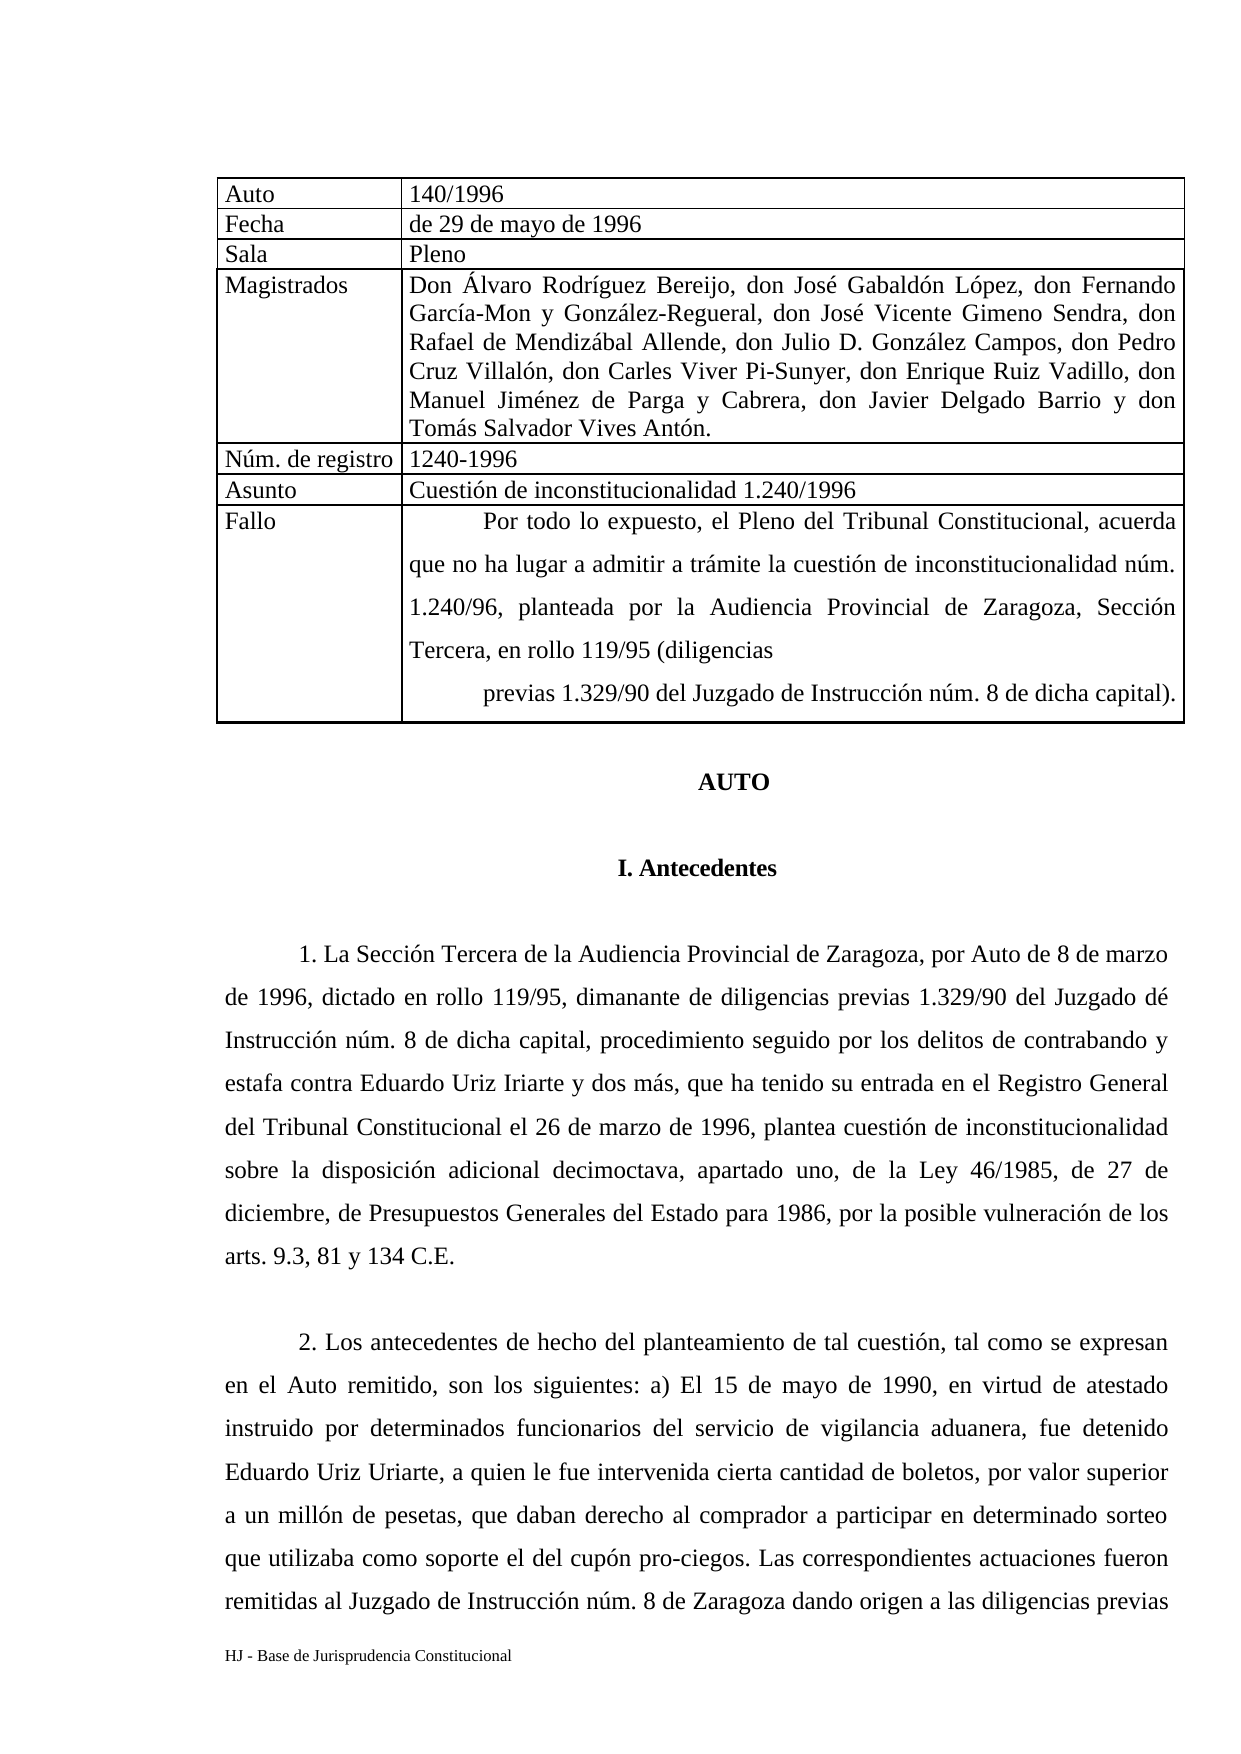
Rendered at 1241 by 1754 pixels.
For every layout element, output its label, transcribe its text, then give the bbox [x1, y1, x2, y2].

table_cell 1240-1996 [403, 444, 1183, 473]
table_cell Núm. de registro [218, 444, 401, 473]
text I. Antecedentes [224, 853, 1169, 882]
table_cell Fallo [218, 506, 401, 721]
table_cell Fecha [218, 209, 401, 238]
table_cell Asunto [218, 475, 401, 504]
table_cell Sala [218, 240, 401, 268]
text 1. La Sección Tercera de la Audiencia Provincial de Zaragoza, por Auto de 8 de marzo de 1996, dictado en rollo 119/95, dimanante de diligencias previas 1.329/90 del Juzgado dé Instrucción núm. 8 de dicha capital, procedimiento seguido por los delitos de contrabando y estafa contra Eduardo Uriz Iriarte y dos más, que ha tenido su entrada en el Registro General del Tribunal Constitucional el 26 de marzo de 1996, plantea cuestión de inconstitucionalidad sobre la disposición adicional decimoctava, apartado uno, de la Ley 46/1985, de 27 de diciembre, de Presupuestos Generales del Estado para 1986, por la posible vulneración de los arts. 9.3, 81 y 134 C.E. [224, 939, 1169, 1270]
table_cell Don Álvaro Rodríguez Bereijo, don José Gabaldón López, don Fernando García-Mon y González-Regueral, don José Vicente Gimeno Sendra, don Rafael de Mendizábal Allende, don Julio D. González Campos, don Pedro Cruz Villalón, don Carles Viver Pi-Sunyer, don Enrique Ruiz Vadillo, don Manuel Jiménez de Parga y Cabrera, don Javier Delgado Barrio y don Tomás Salvador Vives Antón. [403, 270, 1183, 442]
table_header 140/1996 [402, 179, 1184, 207]
text AUTO [224, 767, 1169, 795]
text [224, 1327, 1169, 1615]
table_cell Pleno [402, 240, 1184, 268]
table_cell Por todo lo expuesto, el Pleno del Tribunal Constitucional, acuerda que no ha lugar a admitir a trámite la cuestión de inconstitucionalidad núm. 1.240/96, planteada por la Audiencia Provincial de Zaragoza, Sección Tercera, en rollo 119/95 (diligencias previas 1.329/90 del Juzgado de Instrucción núm. 8 de dicha capital). [403, 506, 1183, 721]
table_header Auto [218, 179, 401, 207]
table_cell Cuestión de inconstitucionalidad 1.240/1996 [403, 475, 1183, 504]
table_cell Magistrados [218, 270, 401, 442]
table_cell de 29 de mayo de 1996 [402, 209, 1184, 238]
